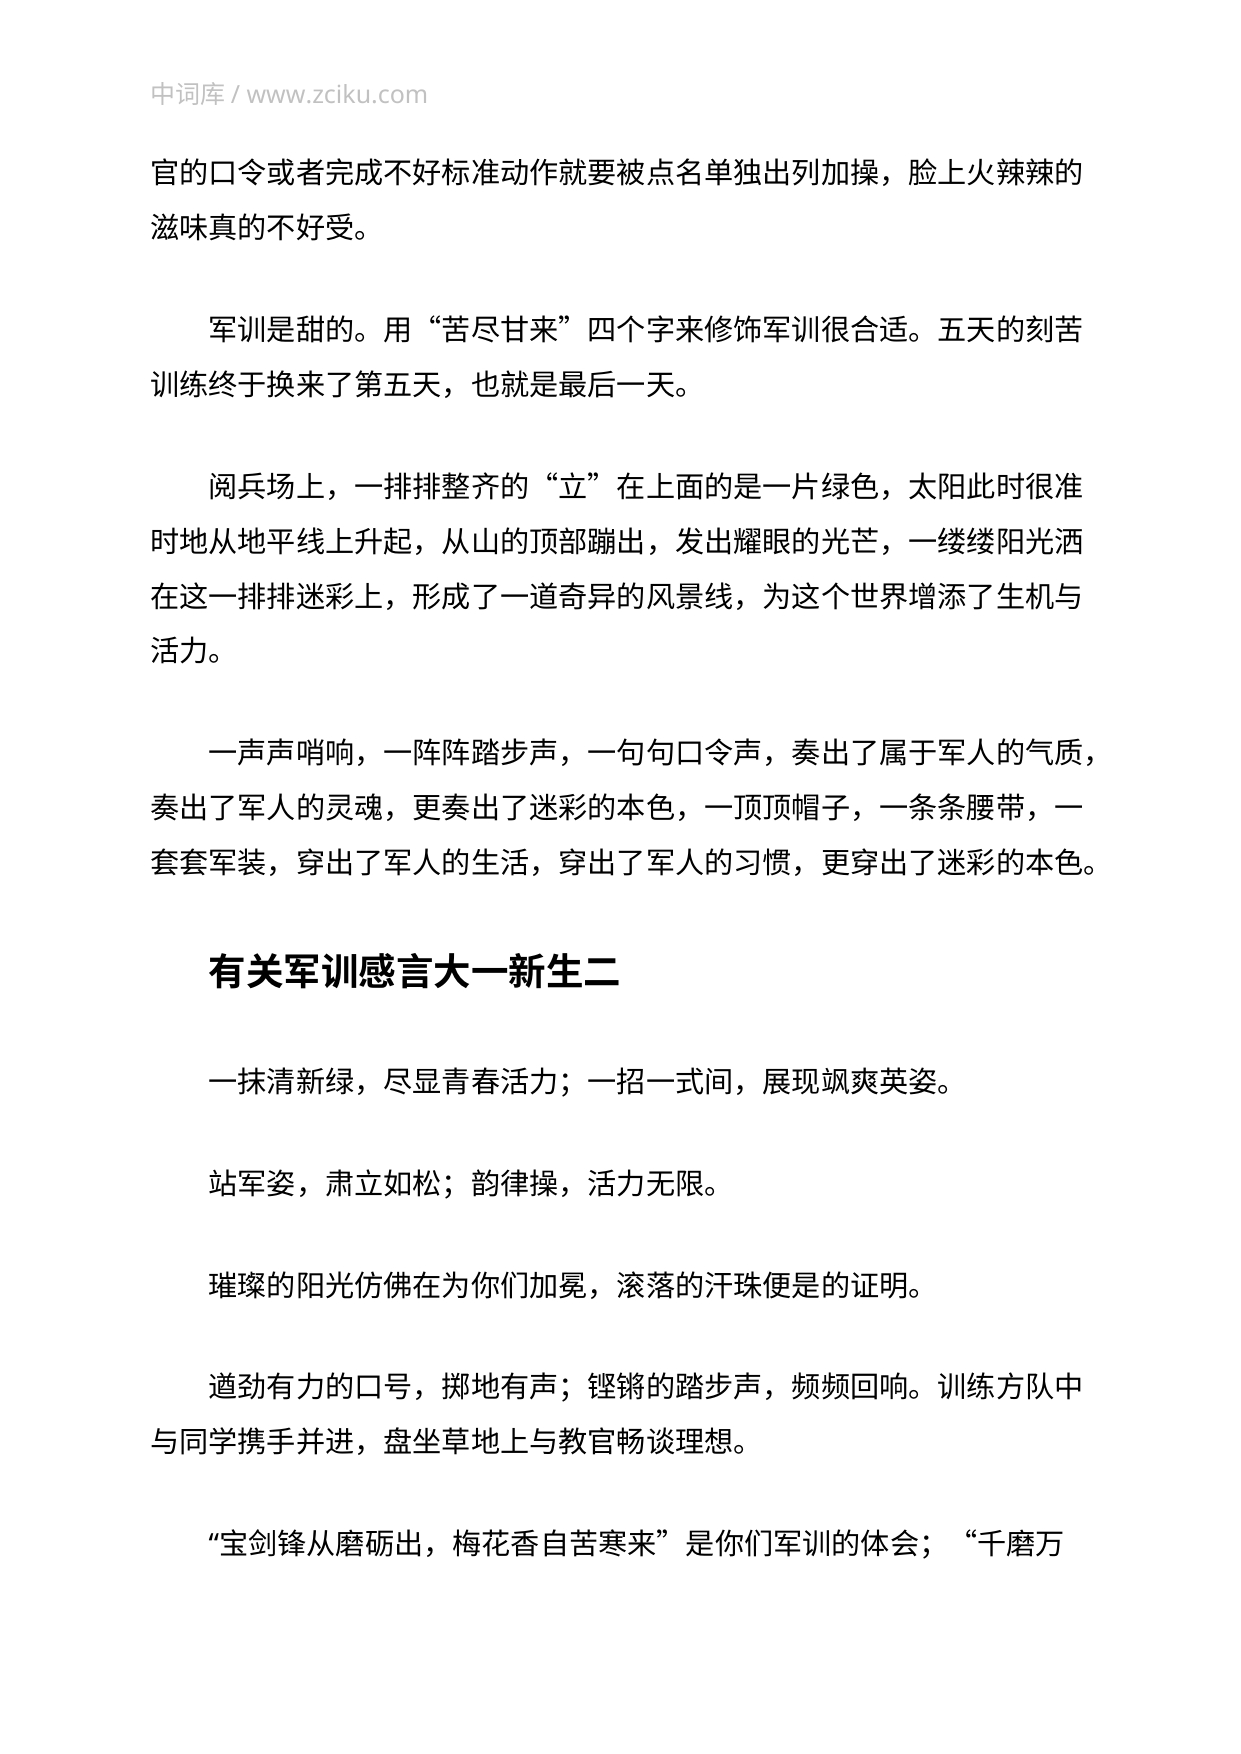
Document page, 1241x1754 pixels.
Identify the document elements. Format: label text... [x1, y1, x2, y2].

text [150, 150, 1090, 247]
text 一抹清新绿，尽显青春活力；一招一式间，展现飒爽英姿。 [150, 1059, 1090, 1101]
text 遒劲有力的口号，掷地有声；铿锵的踏步声，频频回响。训练方队中与同学携手并进，盘坐草地上与教官畅谈理想。 [150, 1364, 1090, 1461]
text 璀璨的阳光仿佛在为你们加冕，滚落的汗珠便是的证明。 [150, 1262, 1090, 1304]
text 站军姿，肃立如松；韵律操，活力无限。 [150, 1161, 1090, 1203]
text 阅兵场上，一排排整齐的“立”在上面的是一片绿色，太阳此时很准时地从地平线上升起，从山的顶部蹦出，发出耀眼的光芒，一缕缕阳光洒在这一排排迷彩上，形成了一道奇异的风景线，为这个世界增添了生机与活力。 [150, 463, 1090, 670]
text 军训是甜的。用“苦尽甘来”四个字来修饰军训很合适。五天的刻苦训练终于换来了第五天，也就是最后一天。 [150, 307, 1090, 404]
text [150, 1521, 1090, 1563]
text 一声声哨响，一阵阵踏步声，一句句口令声，奏出了属于军人的气质，奏出了军人的灵魂，更奏出了迷彩的本色，一顶顶帽子，一条条腰带，一套套军装，穿出了军人的生活，穿出了军人的习惯，更穿出了迷彩的本色。 [150, 730, 1090, 882]
text 有关军训感言大一新生二 [150, 941, 1090, 996]
